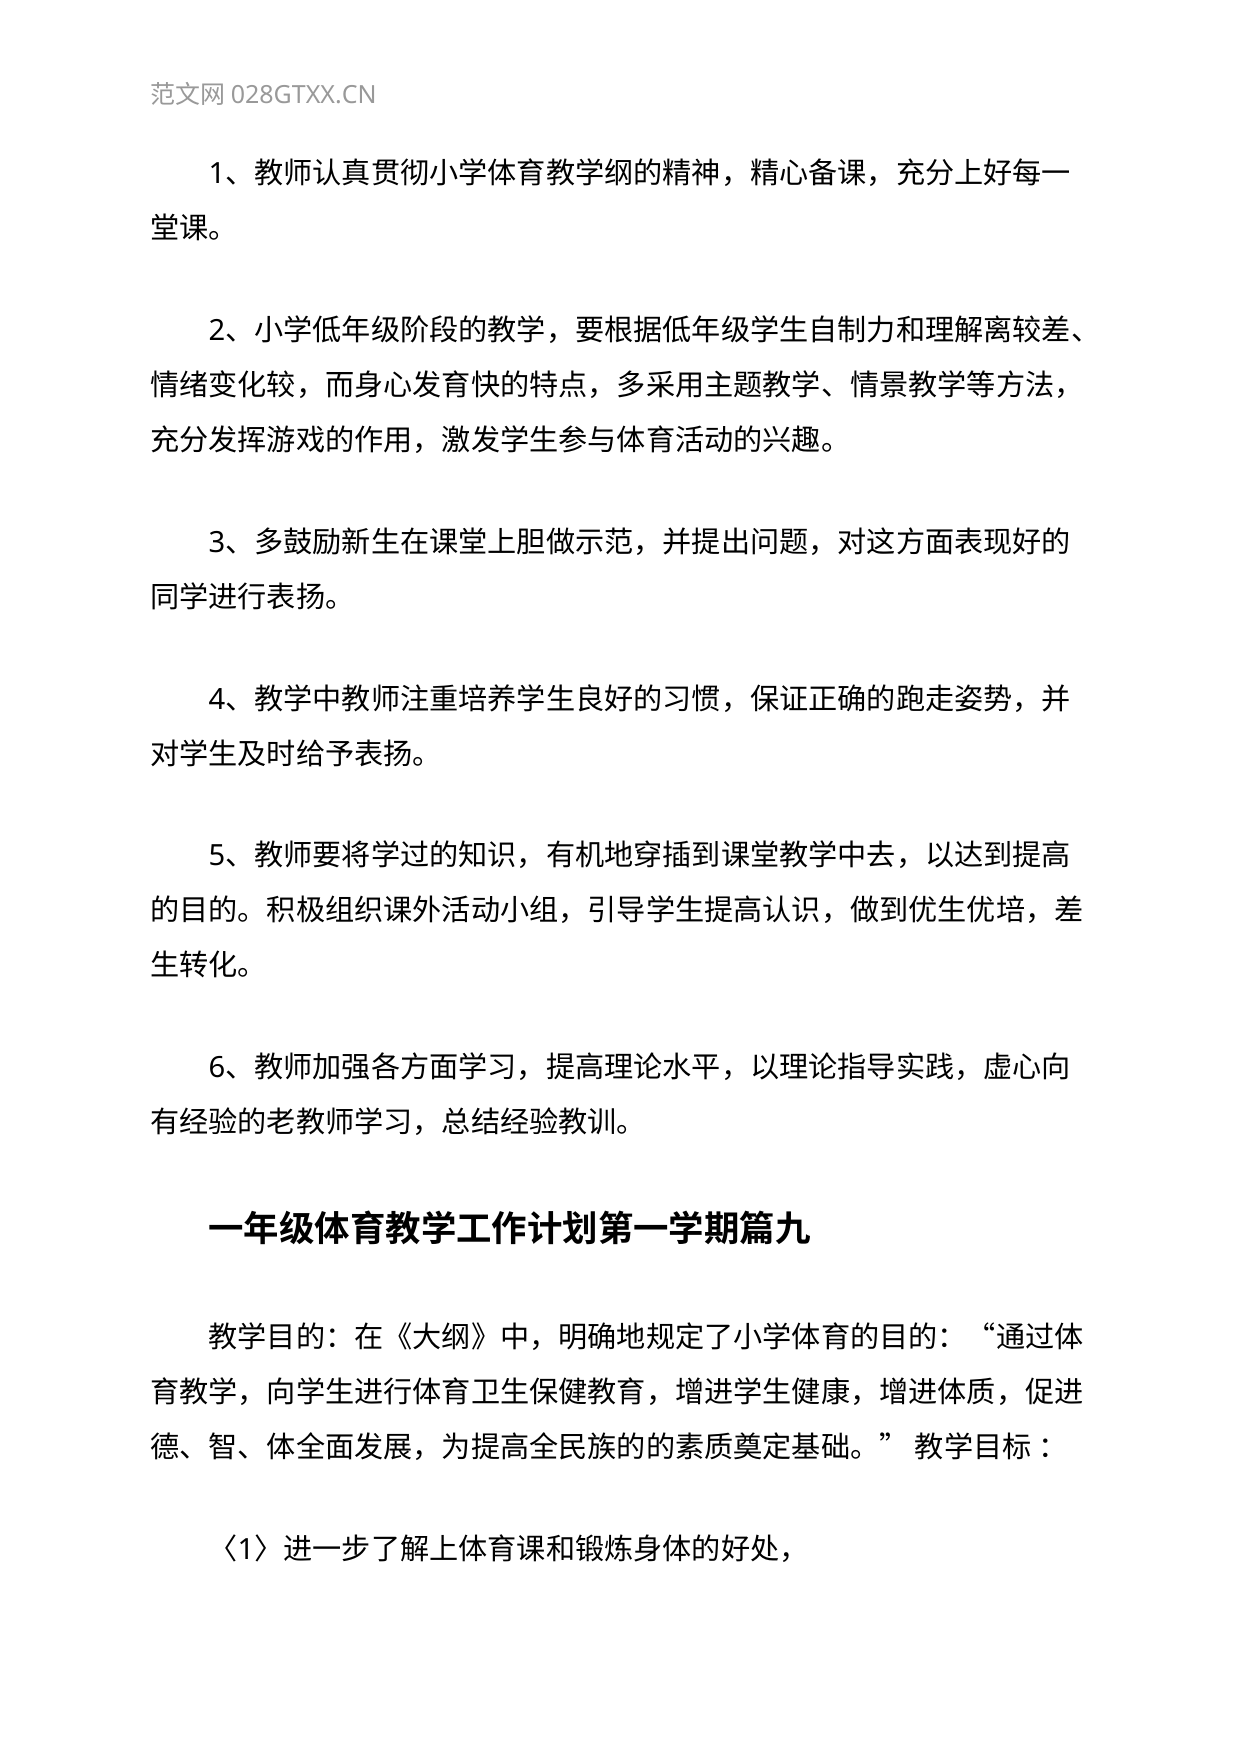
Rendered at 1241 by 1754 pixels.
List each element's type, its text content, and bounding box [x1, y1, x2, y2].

text 教学目的：在《大纲》中，明确地规定了小学体育的目的：“通过体育教学，向学生进行体育卫生保健教育，增进学生健康，增进体质，促进德、智、体全面发展，为提高全民族的的素质奠定基础。” 教学目标 ： [150, 1314, 1090, 1466]
text 〈1〉进一步了解上体育课和锻炼身体的好处， [150, 1525, 1090, 1568]
text 4、教学中教师注重培养学生良好的习惯，保证正确的跑走姿势，并对学生及时给予表扬。 [150, 675, 1090, 772]
text 5、教师要将学过的知识，有机地穿插到课堂教学中去，以达到提高的目的。积极组织课外活动小组，引导学生提高认识，做到优生优培，差生转化。 [150, 832, 1090, 984]
text 3、多鼓励新生在课堂上胆做示范，并提出问题，对这方面表现好的同学进行表扬。 [150, 518, 1090, 616]
text 6、教师加强各方面学习，提高理论水平，以理论指导实践，虚心向有经验的老教师学习，总结经验教训。 [150, 1044, 1090, 1141]
text 2、小学低年级阶段的教学，要根据低年级学生自制力和理解离较差、情绪变化较，而身心发育快的特点，多采用主题教学、情景教学等方法，充分发挥游戏的作用，激发学生参与体育活动的兴趣。 [150, 307, 1090, 459]
text 1、教师认真贯彻小学体育教学纲的精神，精心备课，充分上好每一堂课。 [150, 150, 1090, 247]
text 一年级体育教学工作计划第一学期篇九 [150, 1200, 1090, 1252]
